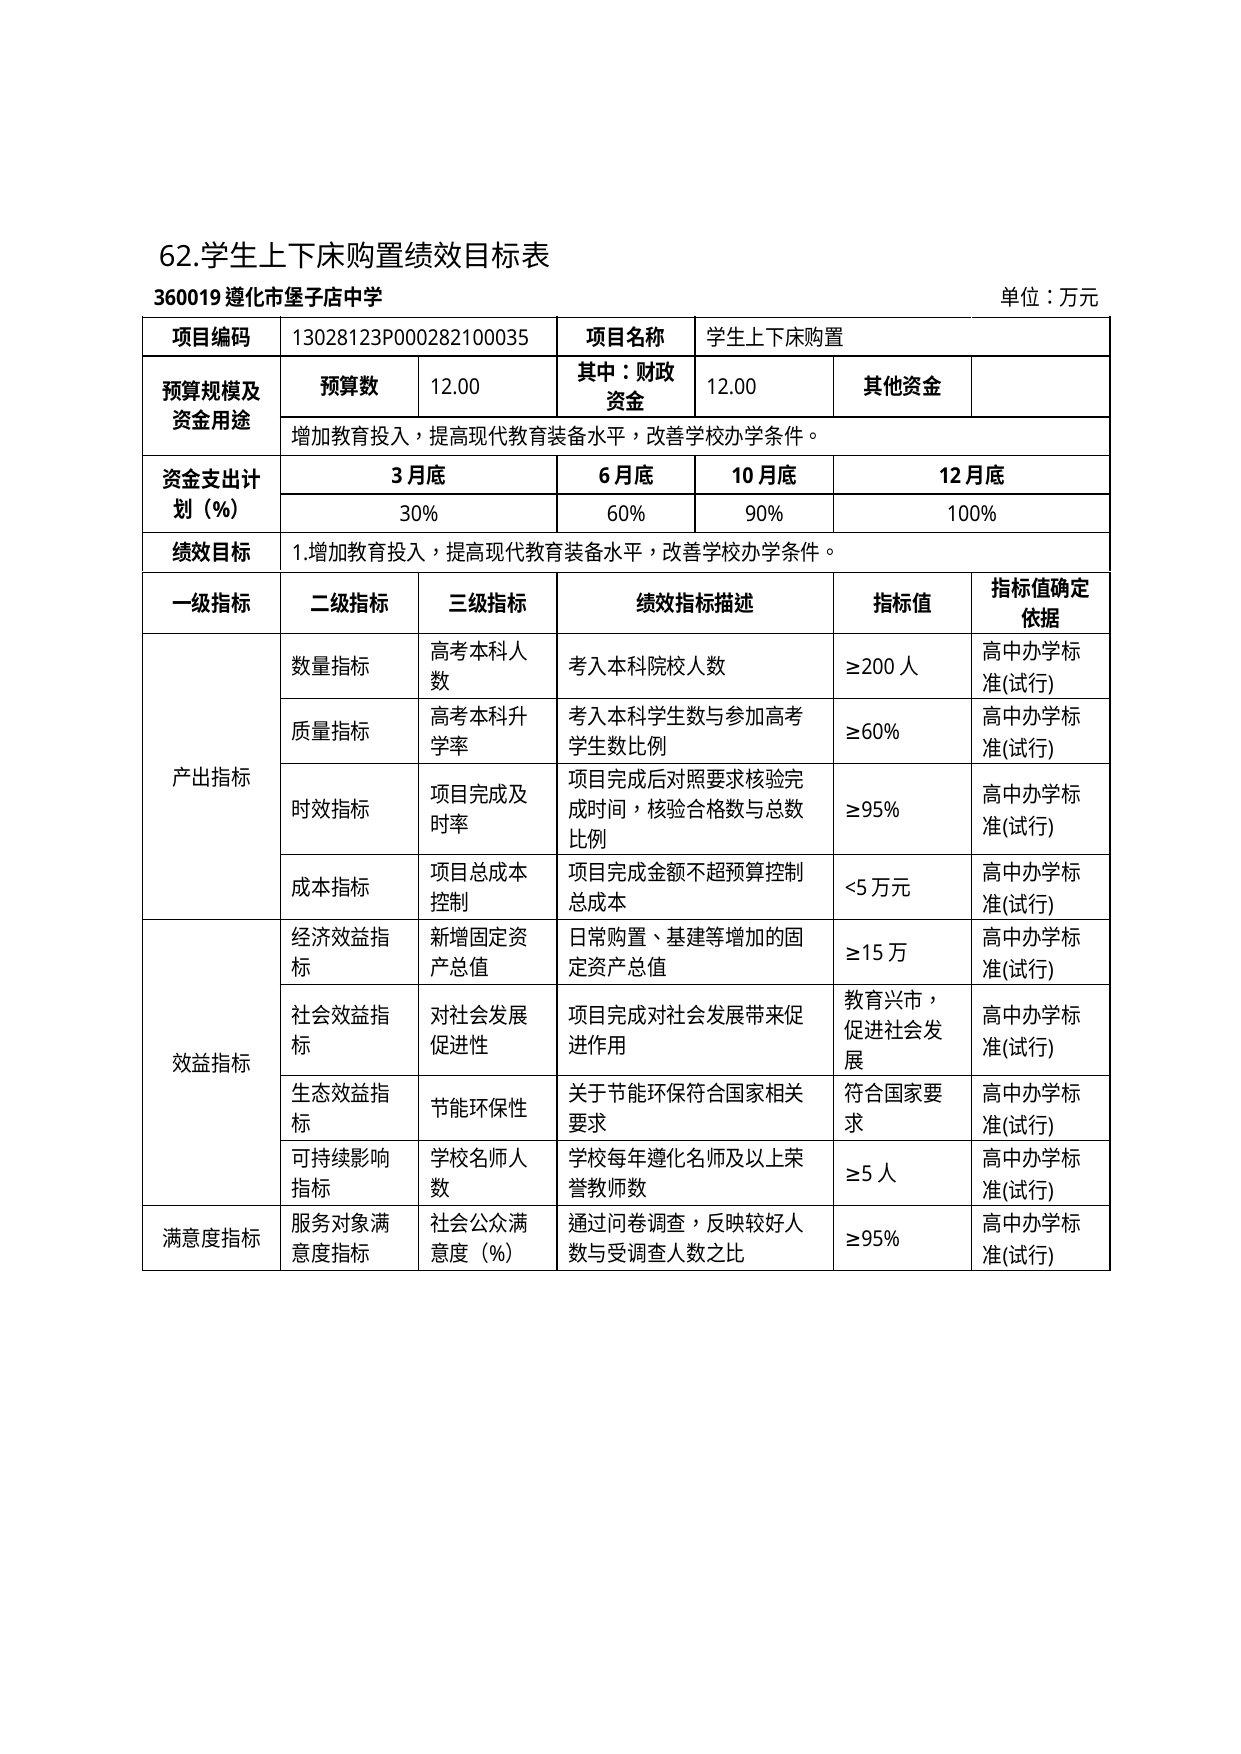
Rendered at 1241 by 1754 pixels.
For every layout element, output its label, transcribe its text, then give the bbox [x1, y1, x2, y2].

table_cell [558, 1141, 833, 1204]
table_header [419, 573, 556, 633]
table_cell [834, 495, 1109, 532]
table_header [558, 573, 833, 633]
text 62.学生上下床购置绩效目标表 [100, 235, 1152, 275]
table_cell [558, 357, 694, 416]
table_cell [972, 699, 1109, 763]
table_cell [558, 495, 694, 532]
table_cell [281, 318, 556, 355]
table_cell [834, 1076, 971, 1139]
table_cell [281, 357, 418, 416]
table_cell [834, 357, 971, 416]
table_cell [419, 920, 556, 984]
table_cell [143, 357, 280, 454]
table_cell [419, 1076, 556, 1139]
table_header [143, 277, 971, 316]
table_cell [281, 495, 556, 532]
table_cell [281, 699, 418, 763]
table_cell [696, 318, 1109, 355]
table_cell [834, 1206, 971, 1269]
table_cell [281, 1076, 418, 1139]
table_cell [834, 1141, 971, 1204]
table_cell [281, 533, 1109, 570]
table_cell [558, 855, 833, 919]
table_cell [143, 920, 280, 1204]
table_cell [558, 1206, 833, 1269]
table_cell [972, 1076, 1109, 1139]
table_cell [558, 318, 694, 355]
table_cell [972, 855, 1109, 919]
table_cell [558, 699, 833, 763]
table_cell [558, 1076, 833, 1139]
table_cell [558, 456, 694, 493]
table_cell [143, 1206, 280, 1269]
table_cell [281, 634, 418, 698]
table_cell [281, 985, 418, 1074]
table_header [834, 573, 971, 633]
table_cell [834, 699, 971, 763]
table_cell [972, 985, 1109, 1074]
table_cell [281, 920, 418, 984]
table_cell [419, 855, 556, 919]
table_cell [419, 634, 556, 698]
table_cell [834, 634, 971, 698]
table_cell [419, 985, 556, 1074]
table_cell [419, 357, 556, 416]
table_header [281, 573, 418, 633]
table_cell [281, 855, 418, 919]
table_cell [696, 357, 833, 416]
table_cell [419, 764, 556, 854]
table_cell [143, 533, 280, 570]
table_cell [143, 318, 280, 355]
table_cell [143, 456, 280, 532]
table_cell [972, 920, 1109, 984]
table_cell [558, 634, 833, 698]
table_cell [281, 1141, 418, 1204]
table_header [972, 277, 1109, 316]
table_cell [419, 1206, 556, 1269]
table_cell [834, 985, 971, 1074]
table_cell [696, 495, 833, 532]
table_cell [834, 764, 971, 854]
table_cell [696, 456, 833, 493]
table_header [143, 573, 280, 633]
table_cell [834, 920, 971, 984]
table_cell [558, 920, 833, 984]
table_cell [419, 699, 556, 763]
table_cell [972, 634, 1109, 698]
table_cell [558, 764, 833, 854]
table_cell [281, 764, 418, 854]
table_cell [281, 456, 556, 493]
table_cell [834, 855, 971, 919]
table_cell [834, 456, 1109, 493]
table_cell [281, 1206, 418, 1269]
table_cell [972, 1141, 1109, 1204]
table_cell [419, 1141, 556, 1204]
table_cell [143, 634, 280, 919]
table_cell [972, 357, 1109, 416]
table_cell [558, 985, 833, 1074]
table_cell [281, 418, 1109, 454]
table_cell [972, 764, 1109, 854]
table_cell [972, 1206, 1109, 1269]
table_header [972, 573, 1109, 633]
